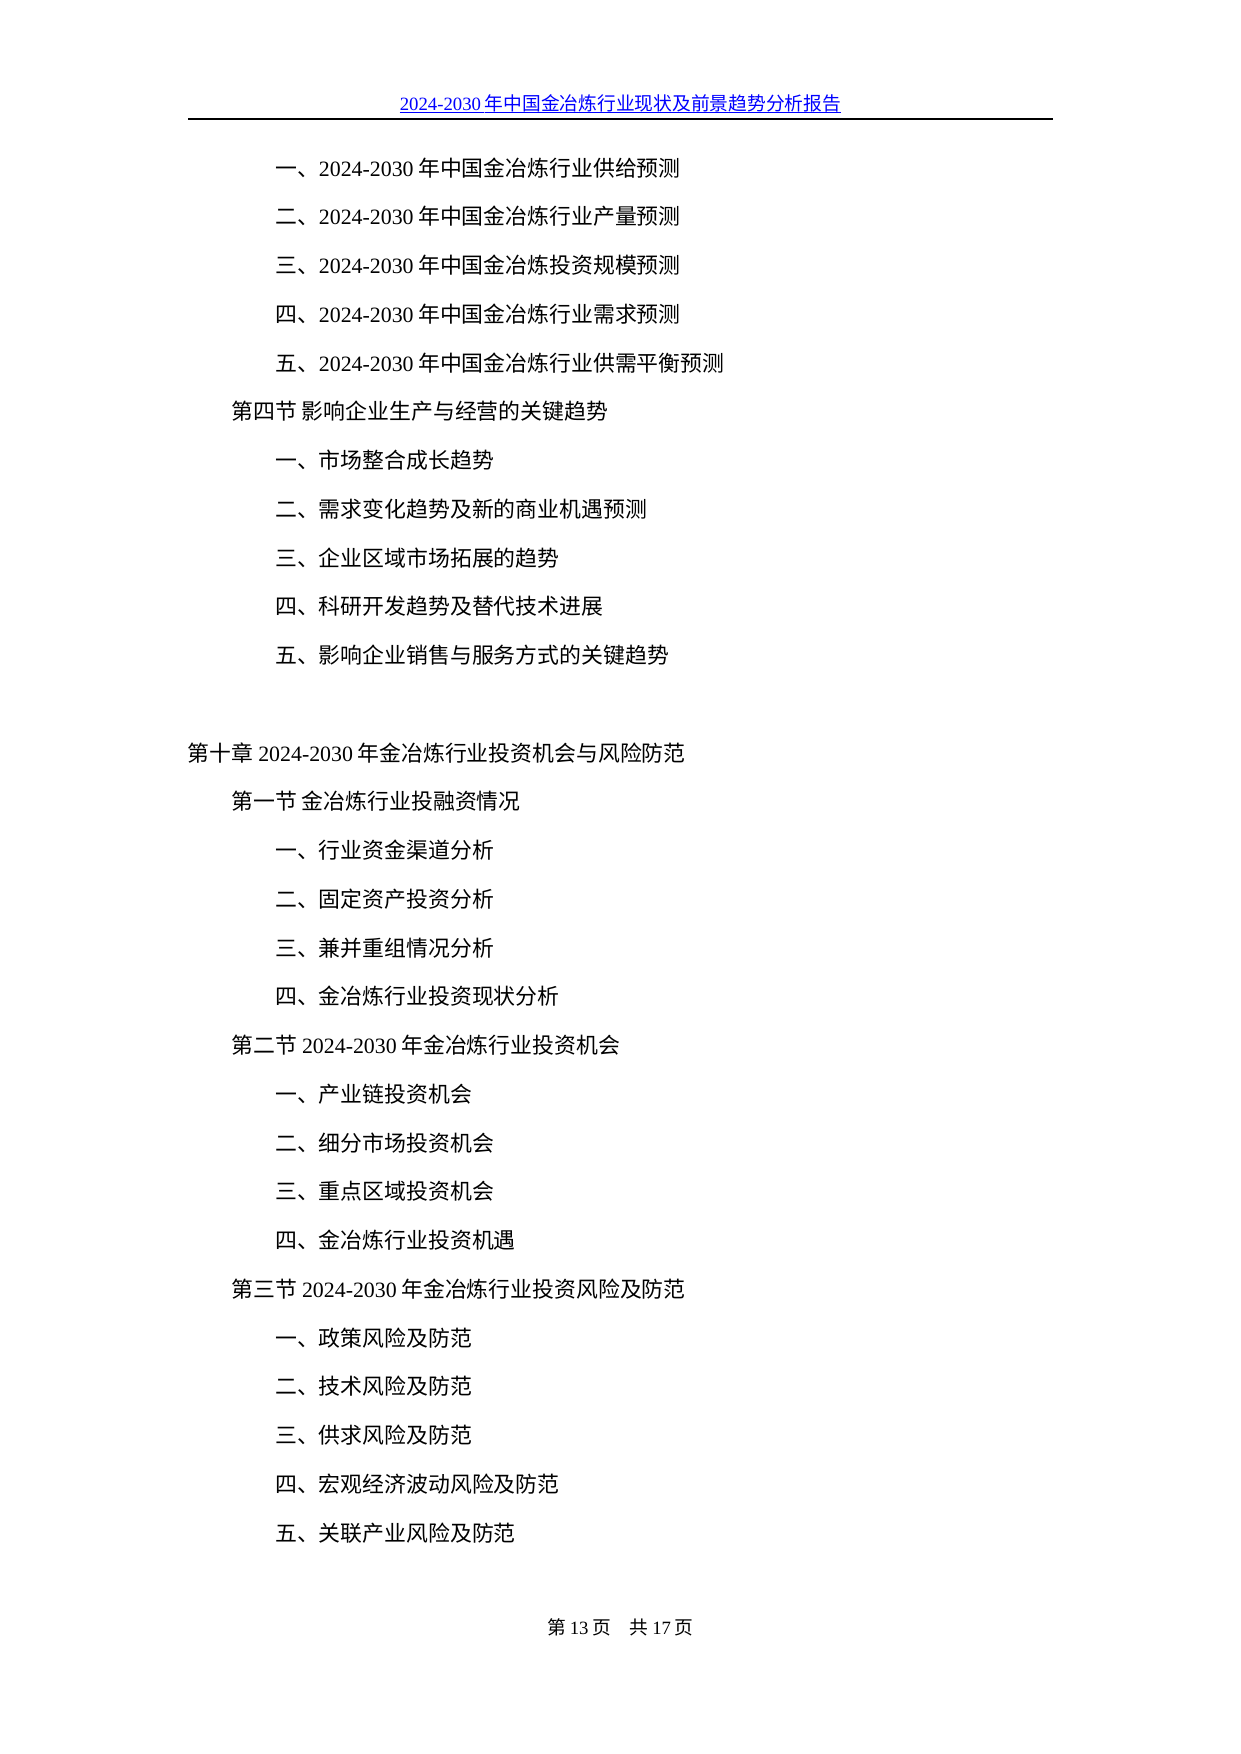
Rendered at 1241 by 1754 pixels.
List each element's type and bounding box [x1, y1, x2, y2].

text [187, 150, 1053, 1548]
